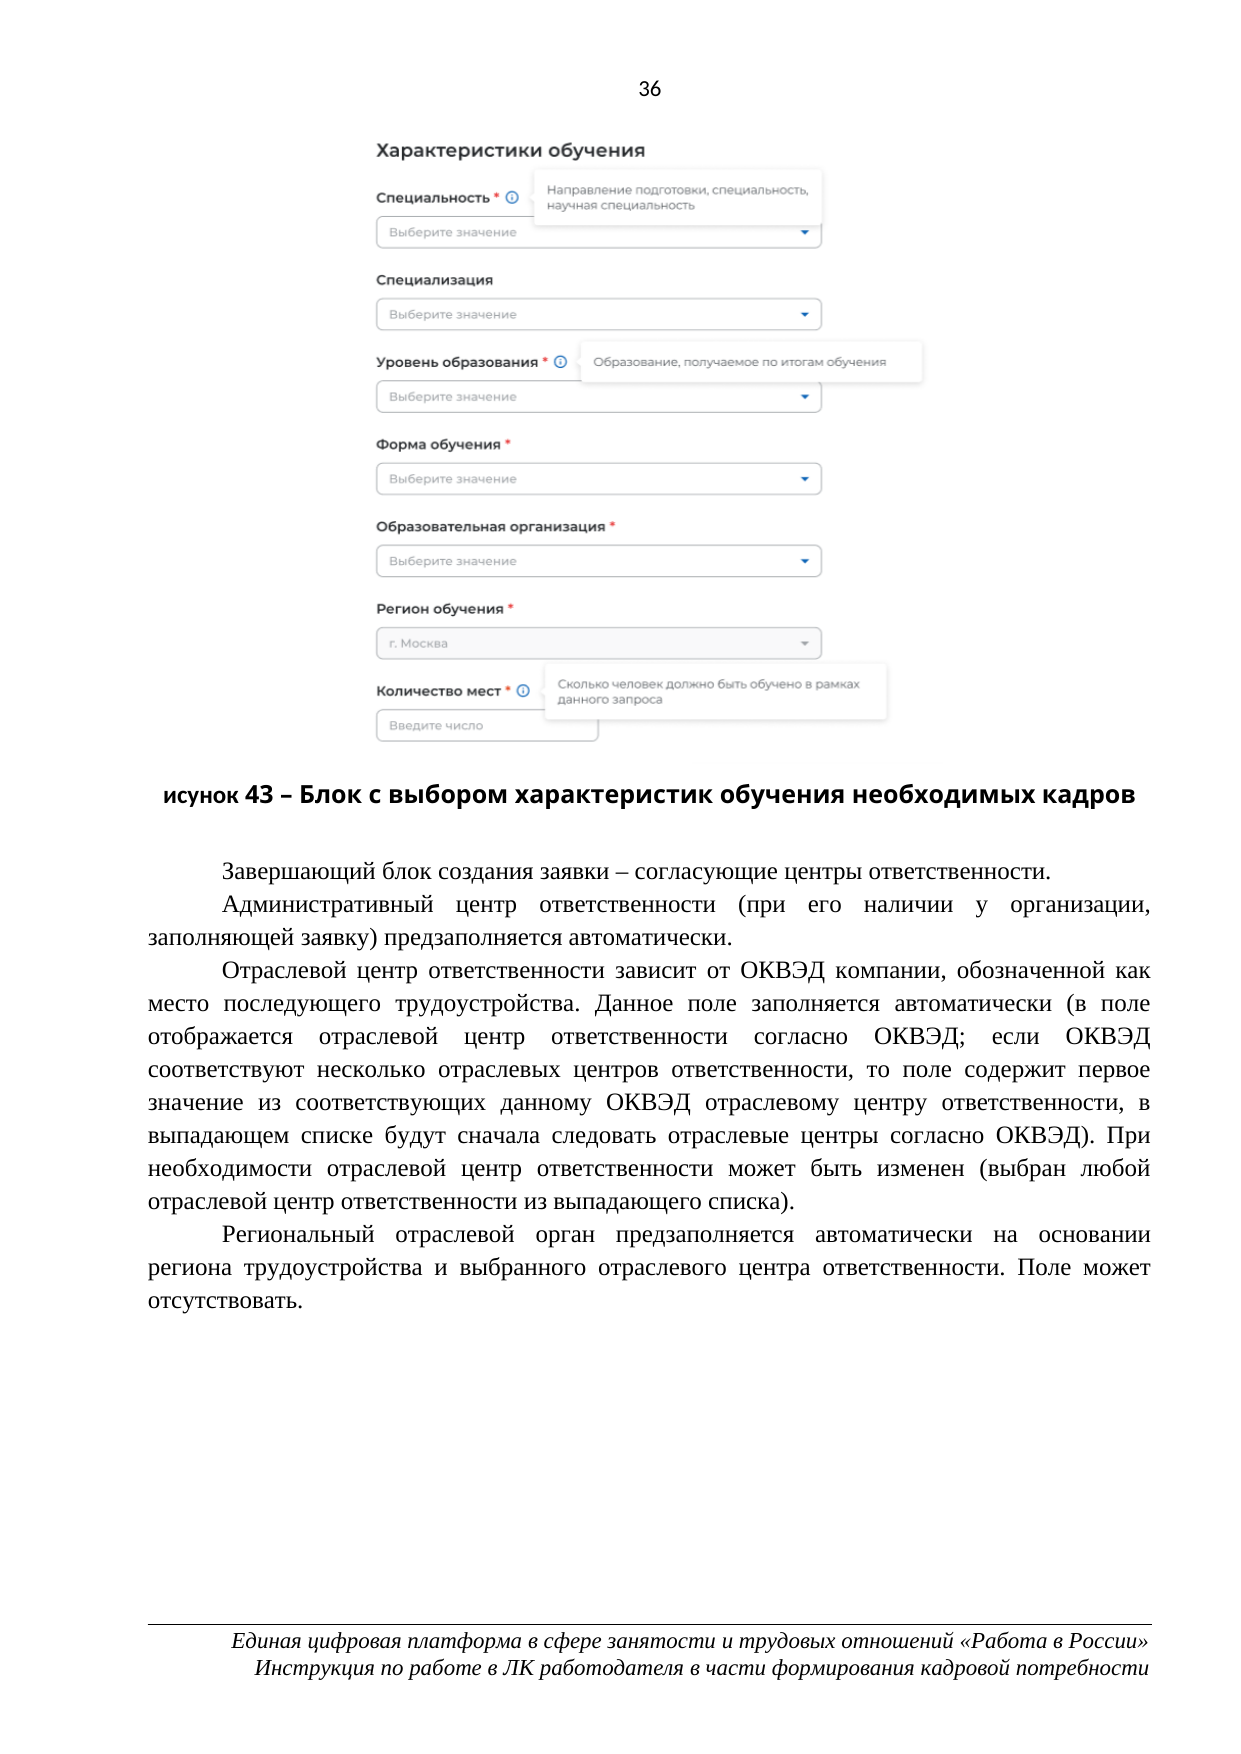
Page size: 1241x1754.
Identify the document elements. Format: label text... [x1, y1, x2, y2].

text Завершающий блок создания заявки – согласующие центры ответственности. [148, 856, 1152, 885]
picture [356, 118, 943, 764]
list 43 – Блок с выбором характеристик обучения необходимых кадров [148, 776, 1152, 811]
text Административный центр ответственности (при его наличии у организации, заполняющей заявку) предзаполняется автоматически. [148, 889, 1152, 951]
text Отраслевой центр ответственности зависит от ОКВЭД компании, обозначенной как место последующего трудоустройства. Данное поле заполняется автоматически (в поле отображается отраслевой центр ответственности согласно ОКВЭД; если ОКВЭД соответствуют несколько отраслевых центров ответственности, то поле содержит первое значение из соответствующих данному ОКВЭД отраслевому центру ответственности, в выпадающем списке будут сначала следовать отраслевые центры согласно ОКВЭД). При необходимости отраслевой центр ответственности может быть изменен (выбран любой отраслевой центр ответственности из выпадающего списка). [148, 955, 1152, 1215]
text Региональный отраслевой орган предзаполняется автоматически на основании региона трудоустройства и выбранного отраслевого центра ответственности. Поле может отсутствовать. [148, 1219, 1152, 1314]
